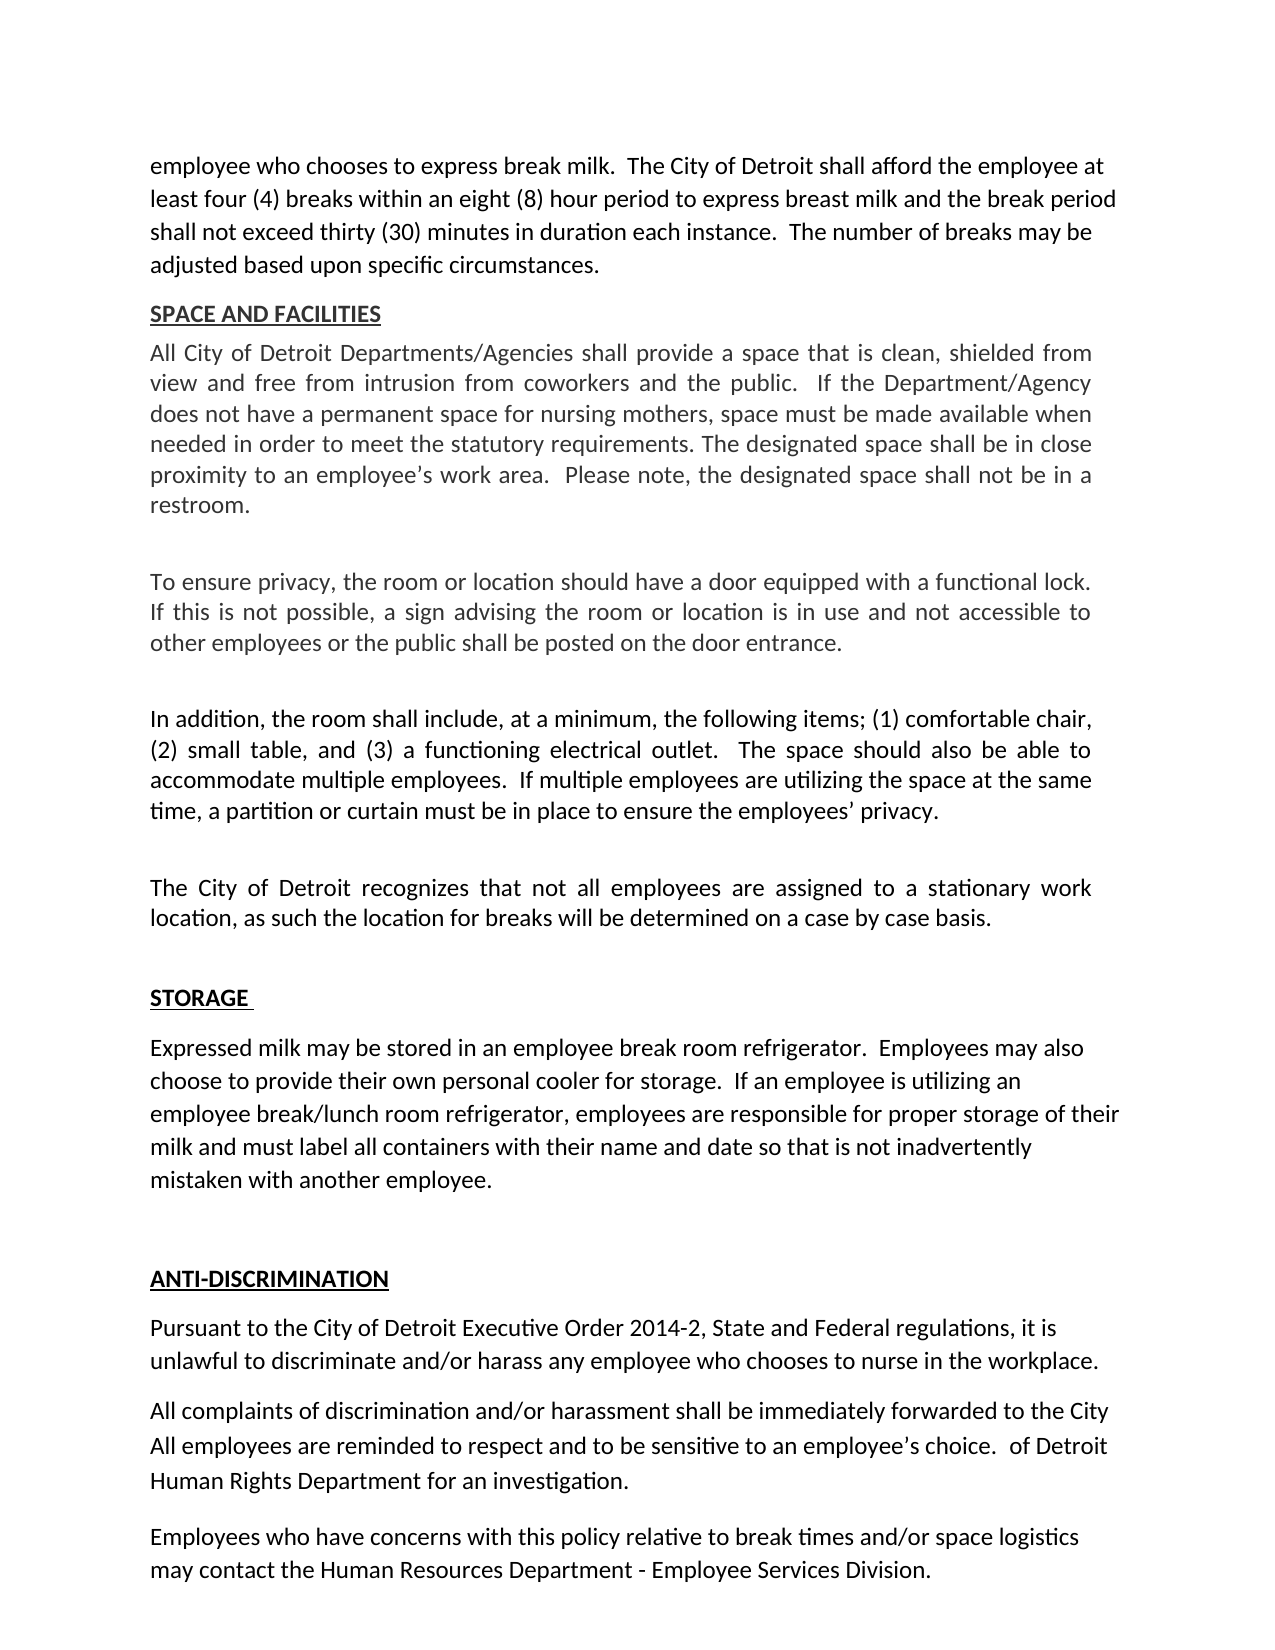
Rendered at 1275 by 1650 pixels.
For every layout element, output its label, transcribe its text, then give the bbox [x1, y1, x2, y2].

text The City of Detroit recognizes that not all employees are assigned to a stationary work location, as such the location for breaks will be determined on a case by case basis. [150, 872, 1093, 933]
text Expressed milk may be stored in an employee break room refrigerator. Employees may also choose to provide their own personal cooler for storage. If an employee is utilizing an employee break/lunch room refrigerator, employees are responsible for proper storage of their milk and must label all containers with their name and date so that is not inadvertently mistaken with another employee. [150, 1032, 1125, 1194]
text In addition, the room shall include, at a minimum, the following items; (1) comfortable chair, (2) small table, and (3) a functioning electrical outlet. The space should also be able to accommodate multiple employees. If multiple employees are utilizing the space at the same time, a partition or curtain must be in place to ensure the employees’ privacy. [150, 704, 1093, 826]
text SPACE AND FACILITIES [150, 298, 1093, 329]
text STORAGE [150, 982, 1125, 1013]
text ANTI-DISCRIMINATION [150, 1263, 1125, 1293]
text All complaints of discrimination and/or harassment shall be immediately forwarded to the City All employees are reminded to respect and to be sensitive to an employee’s choice. of Detroit Human Rights Department for an investigation. [150, 1395, 1125, 1496]
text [150, 150, 1125, 279]
text Pursuant to the City of Detroit Executive Order 2014-2, State and Federal regulations, it is unlawful to discriminate and/or harass any employee who chooses to nurse in the workplace. [150, 1312, 1125, 1376]
text All City of Detroit Departments/Agencies shall provide a space that is clean, shielded from view and free from intrusion from coworkers and the public. If the Department/Agency does not have a permanent space for nursing mothers, space must be made available when needed in order to meet the statutory requirements. The designated space shall be in close proximity to an employee’s work area. Please note, the designated space shall not be in a restroom. [150, 337, 1093, 520]
text Employees who have concerns with this policy relative to break times and/or space logistics may contact the Human Resources Department - Employee Services Division. [150, 1521, 1125, 1584]
text To ensure privacy, the room or location should have a door equipped with a functional lock. If this is not possible, a sign advising the room or location is in use and not accessible to other employees or the public shall be posted on the door entrance. [150, 566, 1093, 657]
